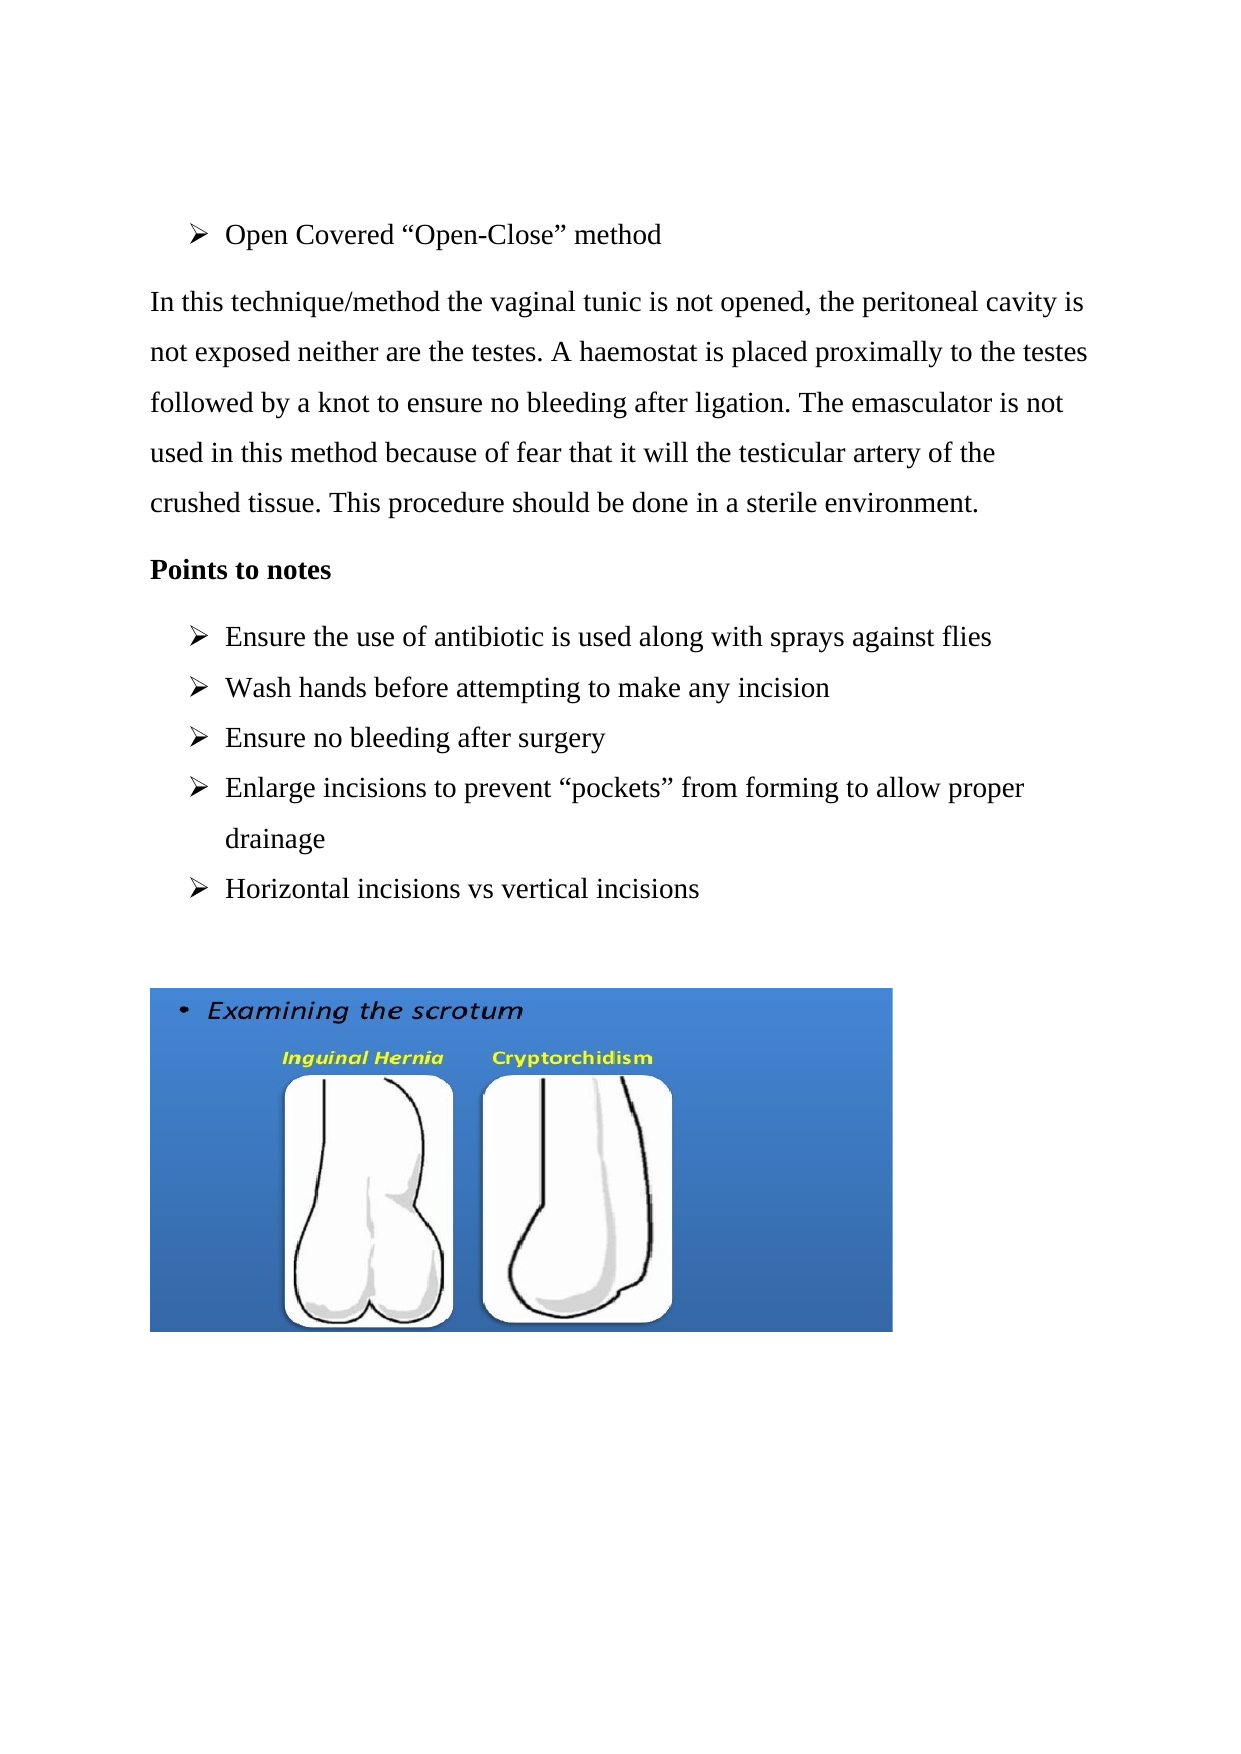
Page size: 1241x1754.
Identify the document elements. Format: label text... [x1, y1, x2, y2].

list Horizontal incisions vs vertical incisions [187, 871, 1090, 905]
text Points to notes [150, 552, 1090, 586]
list Ensure the use of antibiotic is used along with sprays against flies [187, 619, 1090, 653]
list Open Covered “Open-Close” method [187, 217, 1090, 251]
text In this technique/method the vaginal tunic is not opened, the peritoneal cavity is not exposed neither are the testes. A haemostat is placed proximally to the testes followed by a knot to ensure no bleeding after ligation. The emasculator is not used in this method because of fear that it will the testicular artery of the crushed tissue. This procedure should be done in a sterile environment. [150, 284, 1090, 519]
list Enlarge incisions to prevent “pockets” from forming to allow proper drainage [187, 771, 1090, 854]
list Wash hands before attempting to make any incision [187, 670, 1090, 703]
picture [150, 988, 893, 1332]
list Ensure no bleeding after surgery [187, 720, 1090, 754]
